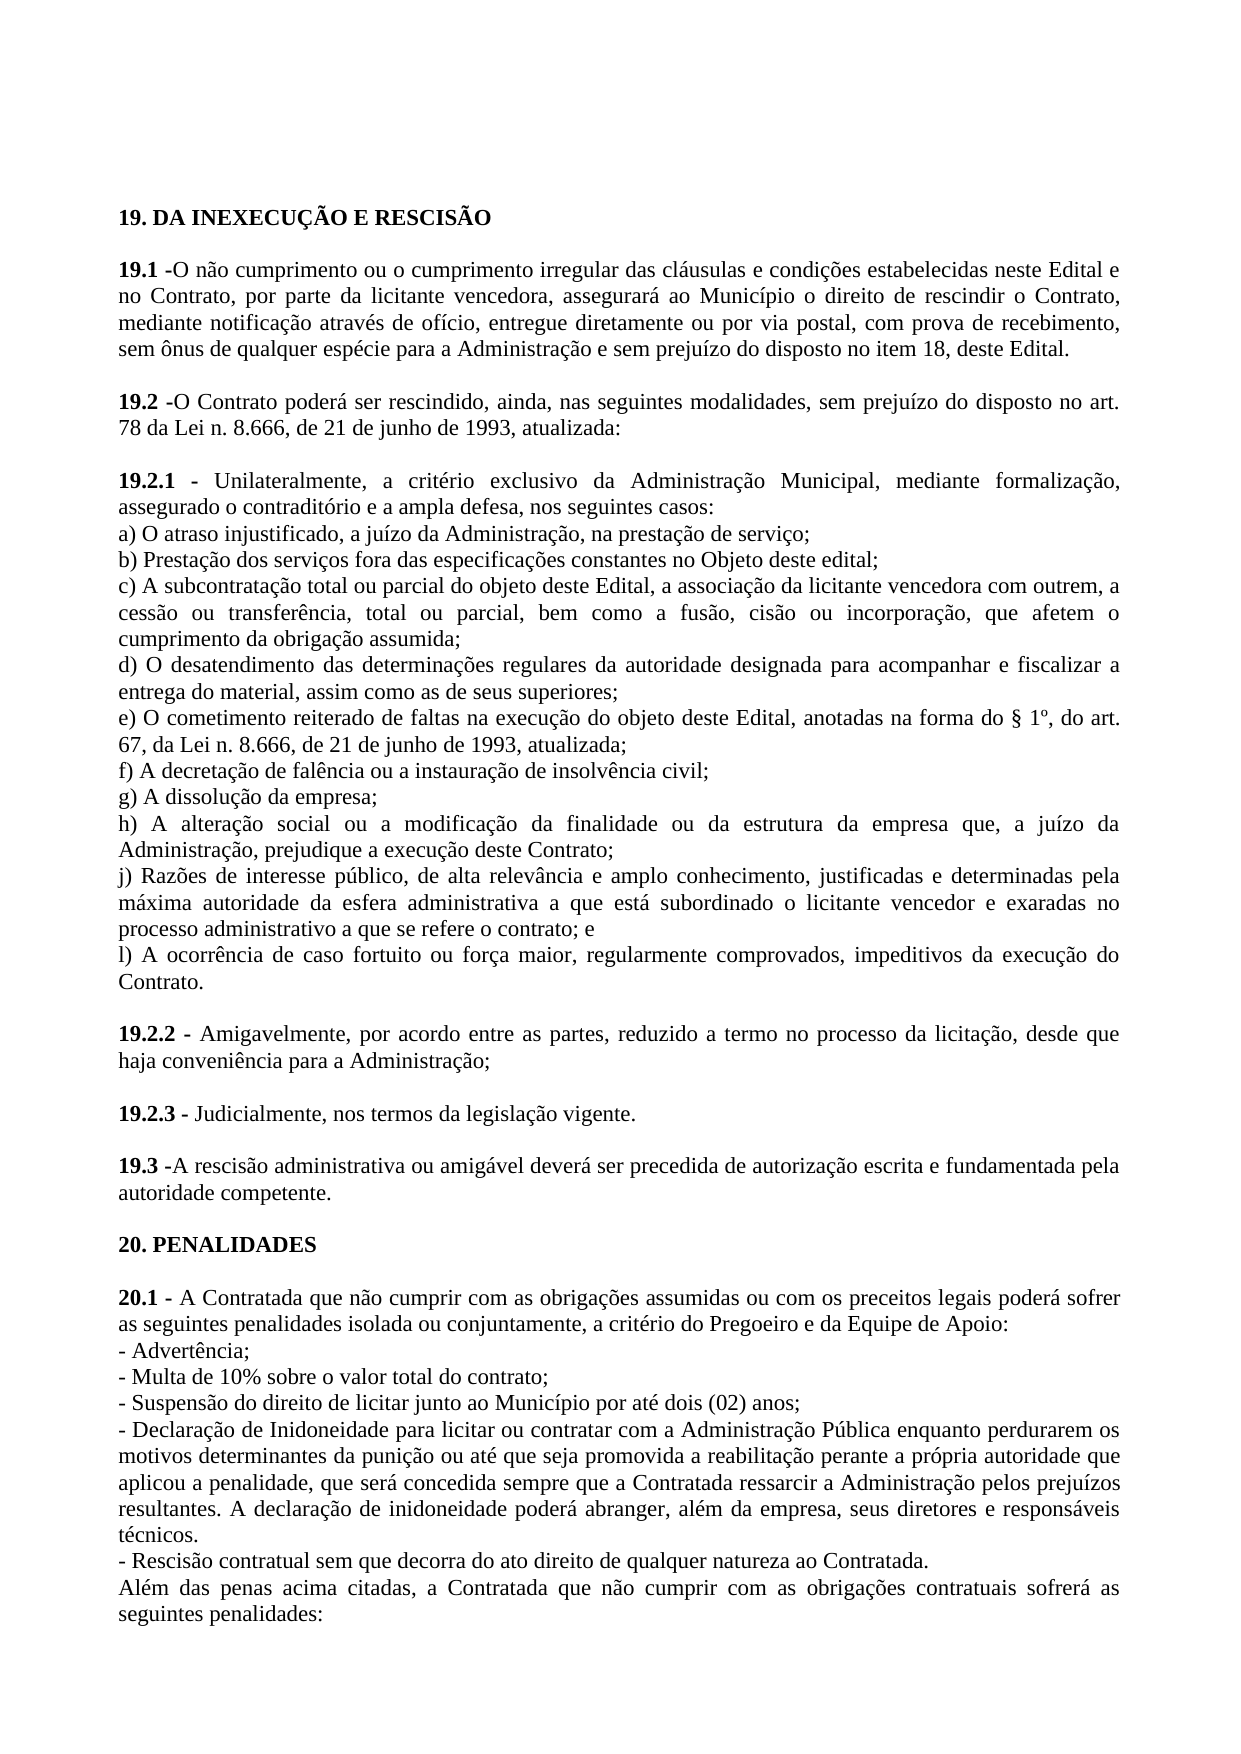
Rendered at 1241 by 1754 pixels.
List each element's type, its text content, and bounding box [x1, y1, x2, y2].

text g) A dissolução da empresa; [118, 783, 1122, 810]
text 20. PENALIDADES [118, 1231, 1122, 1258]
text - Multa de 10% sobre o valor total do contrato; [118, 1363, 1122, 1389]
text e) O cometimento reiterado de faltas na execução do objeto deste Edital, anotadas na forma do § 1º, do art. 67, da Lei n. 8.666, de 21 de junho de 1993, atualizada; [118, 704, 1122, 757]
text 19.1 -O não cumprimento ou o cumprimento irregular das cláusulas e condições estabelecidas neste Edital e no Contrato, por parte da licitante vencedora, assegurará ao Município o direito de rescindir o Contrato, mediante notificação através de ofício, entregue diretamente ou por via postal, com prova de recebimento, sem ônus de qualquer espécie para a Administração e sem prejuízo do disposto no item 18, deste Edital. [118, 256, 1122, 362]
text c) A subcontratação total ou parcial do objeto deste Edital, a associação da licitante vencedora com outrem, a cessão ou transferência, total ou parcial, bem como a fusão, cisão ou incorporação, que afetem o cumprimento da obrigação assumida; [118, 572, 1122, 652]
text j) Razões de interesse público, de alta relevância e amplo conhecimento, justificadas e determinadas pela máxima autoridade da esfera administrativa a que está subordinado o licitante vencedor e exaradas no processo administrativo a que se refere o contrato; e [118, 862, 1122, 941]
text d) O desatendimento das determinações regulares da autoridade designada para acompanhar e fiscalizar a entrega do material, assim como as de seus superiores; [118, 652, 1122, 704]
text a) O atraso injustificado, a juízo da Administração, na prestação de serviço; [118, 520, 1122, 546]
text f) A decretação de falência ou a instauração de insolvência civil; [118, 757, 1122, 783]
text 19.2.3 - Judicialmente, nos termos da legislação vigente. [118, 1099, 1122, 1126]
text h) A alteração social ou a modificação da finalidade ou da estrutura da empresa que, a juízo da Administração, prejudique a execução deste Contrato; [118, 810, 1122, 862]
text Além das penas acima citadas, a Contratada que não cumprir com as obrigações contratuais sofrerá as seguintes penalidades: [118, 1574, 1122, 1627]
text b) Prestação dos serviços fora das especificações constantes no Objeto deste edital; [118, 546, 1122, 572]
text - Rescisão contratual sem que decorra do ato direito de qualquer natureza ao Contratada. [118, 1548, 1122, 1574]
text - Advertência; [118, 1337, 1122, 1363]
text - Declaração de Inidoneidade para licitar ou contratar com a Administração Pública enquanto perdurarem os motivos determinantes da punição ou até que seja promovida a reabilitação perante a própria autoridade que aplicou a penalidade, que será concedida sempre que a Contratada ressarcir a Administração pelos prejuízos resultantes. A declaração de inidoneidade poderá abranger, além da empresa, seus diretores e responsáveis técnicos. [118, 1416, 1122, 1548]
text - Suspensão do direito de licitar junto ao Município por até dois (02) anos; [118, 1389, 1122, 1416]
text 19. DA INEXECUÇÃO E RESCISÃO [118, 203, 1122, 230]
text l) A ocorrência de caso fortuito ou força maior, regularmente comprovados, impeditivos da execução do Contrato. [118, 941, 1122, 994]
text 20.1 - A Contratada que não cumprir com as obrigações assumidas ou com os preceitos legais poderá sofrer as seguintes penalidades isolada ou conjuntamente, a critério do Pregoeiro e da Equipe de Apoio: [118, 1284, 1122, 1337]
text 19.3 -A rescisão administrativa ou amigável deverá ser precedida de autorização escrita e fundamentada pela autoridade competente. [118, 1152, 1122, 1205]
text 19.2.1 - Unilateralmente, a critério exclusivo da Administração Municipal, mediante formalização, assegurado o contraditório e a ampla defesa, nos seguintes casos: [118, 467, 1122, 520]
text 19.2.2 - Amigavelmente, por acordo entre as partes, reduzido a termo no processo da licitação, desde que haja conveniência para a Administração; [118, 1021, 1122, 1073]
text 19.2 -O Contrato poderá ser rescindido, ainda, nas seguintes modalidades, sem prejuízo do disposto no art. 78 da Lei n. 8.666, de 21 de junho de 1993, atualizada: [118, 388, 1122, 441]
